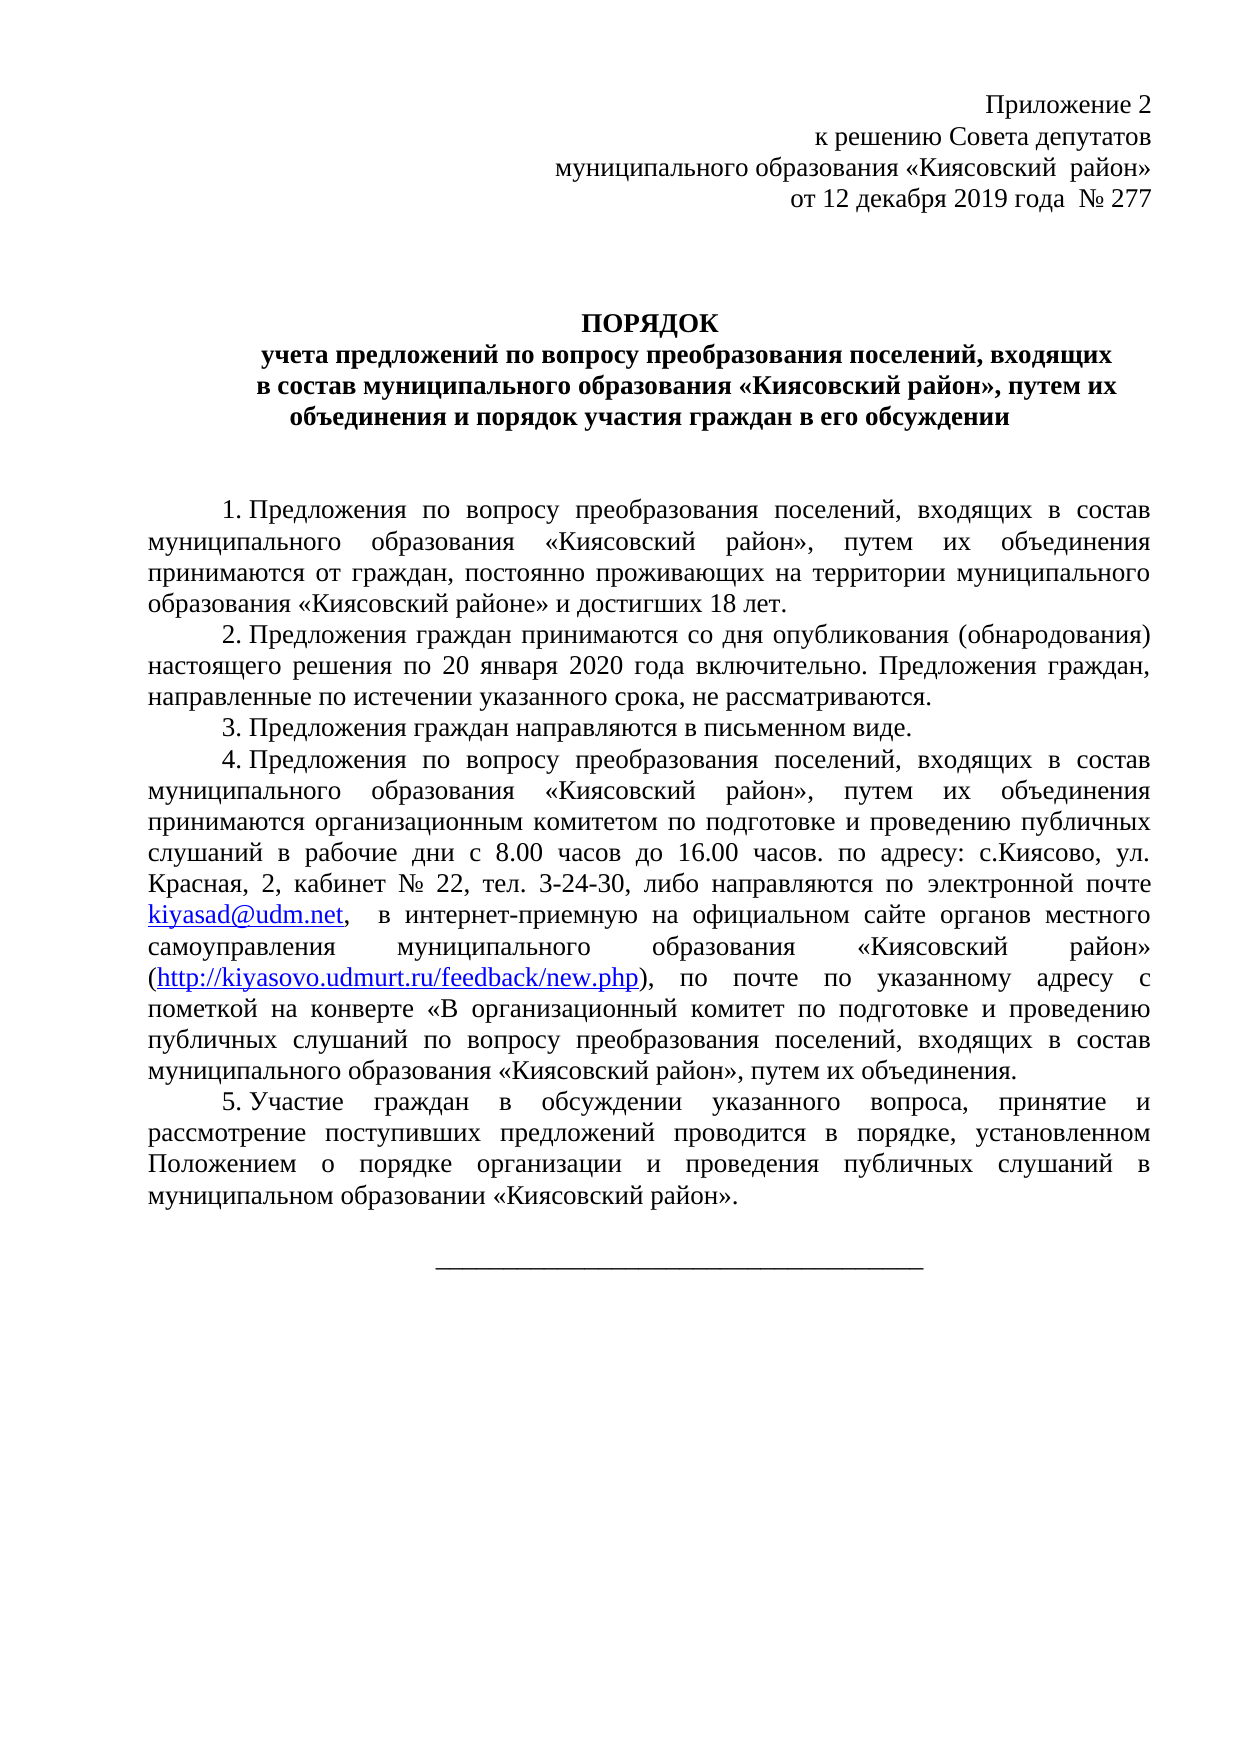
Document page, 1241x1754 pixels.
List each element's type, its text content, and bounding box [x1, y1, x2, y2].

text учета предложений по вопросу преобразования поселений, входящих [148, 338, 1152, 369]
text Приложение 2 [148, 89, 1152, 120]
text от 12 декабря 2019 года № 277 [148, 182, 1152, 213]
text 1. Предложения по вопросу преобразования поселений, входящих в состав муниципального образования «Киясовский район», путем их объединения принимаются от граждан, постоянно проживающих на территории муниципального образования «Киясовский районе» и достигших 18 лет. [148, 493, 1152, 618]
text 5. Участие граждан в обсуждении указанного вопроса, принятие и рассмотрение поступивших предложений проводится в порядке, установленном Положением о порядке организации и проведения публичных слушаний в муниципальном образовании «Киясовский район». [148, 1085, 1152, 1210]
text 3. Предложения граждан направляются в письменном виде. [148, 712, 1152, 743]
text ПОРЯДОК [148, 307, 1152, 338]
text муниципального образования «Киясовский район» [148, 151, 1152, 182]
text 4. Предложения по вопросу преобразования поселений, входящих в состав муниципального образования «Киясовский район», путем их объединения принимаются организационным комитетом по подготовке и проведению публичных слушаний в рабочие дни с 8.00 часов до 16.00 часов. по адресу: с.Киясово, ул. Красная, 2, кабинет № 22, тел. 3-24-30, либо направляются по электронной почте kiyasad@udm.net, в интернет-приемную на официальном сайте органов местного самоуправления муниципального образования «Киясовский район» (http://kiyasovo.udmurt.ru/feedback/new.php), по почте по указанному адресу с пометкой на конверте «В организационный комитет по подготовке и проведению публичных слушаний по вопросу преобразования поселений, входящих в состав муниципального образования «Киясовский район», путем их объединения. [148, 743, 1152, 1085]
text 2. Предложения граждан принимаются со дня опубликования (обнародования) настоящего решения по 20 января 2020 года включительно. Предложения граждан, направленные по истечении указанного срока, не рассматриваются. [148, 618, 1152, 712]
text в состав муниципального образования «Киясовский район», путем их объединения и порядок участия граждан в его обсуждении [148, 369, 1152, 431]
text к решению Совета депутатов [148, 120, 1152, 151]
text ____________________________________ [148, 1241, 1152, 1272]
